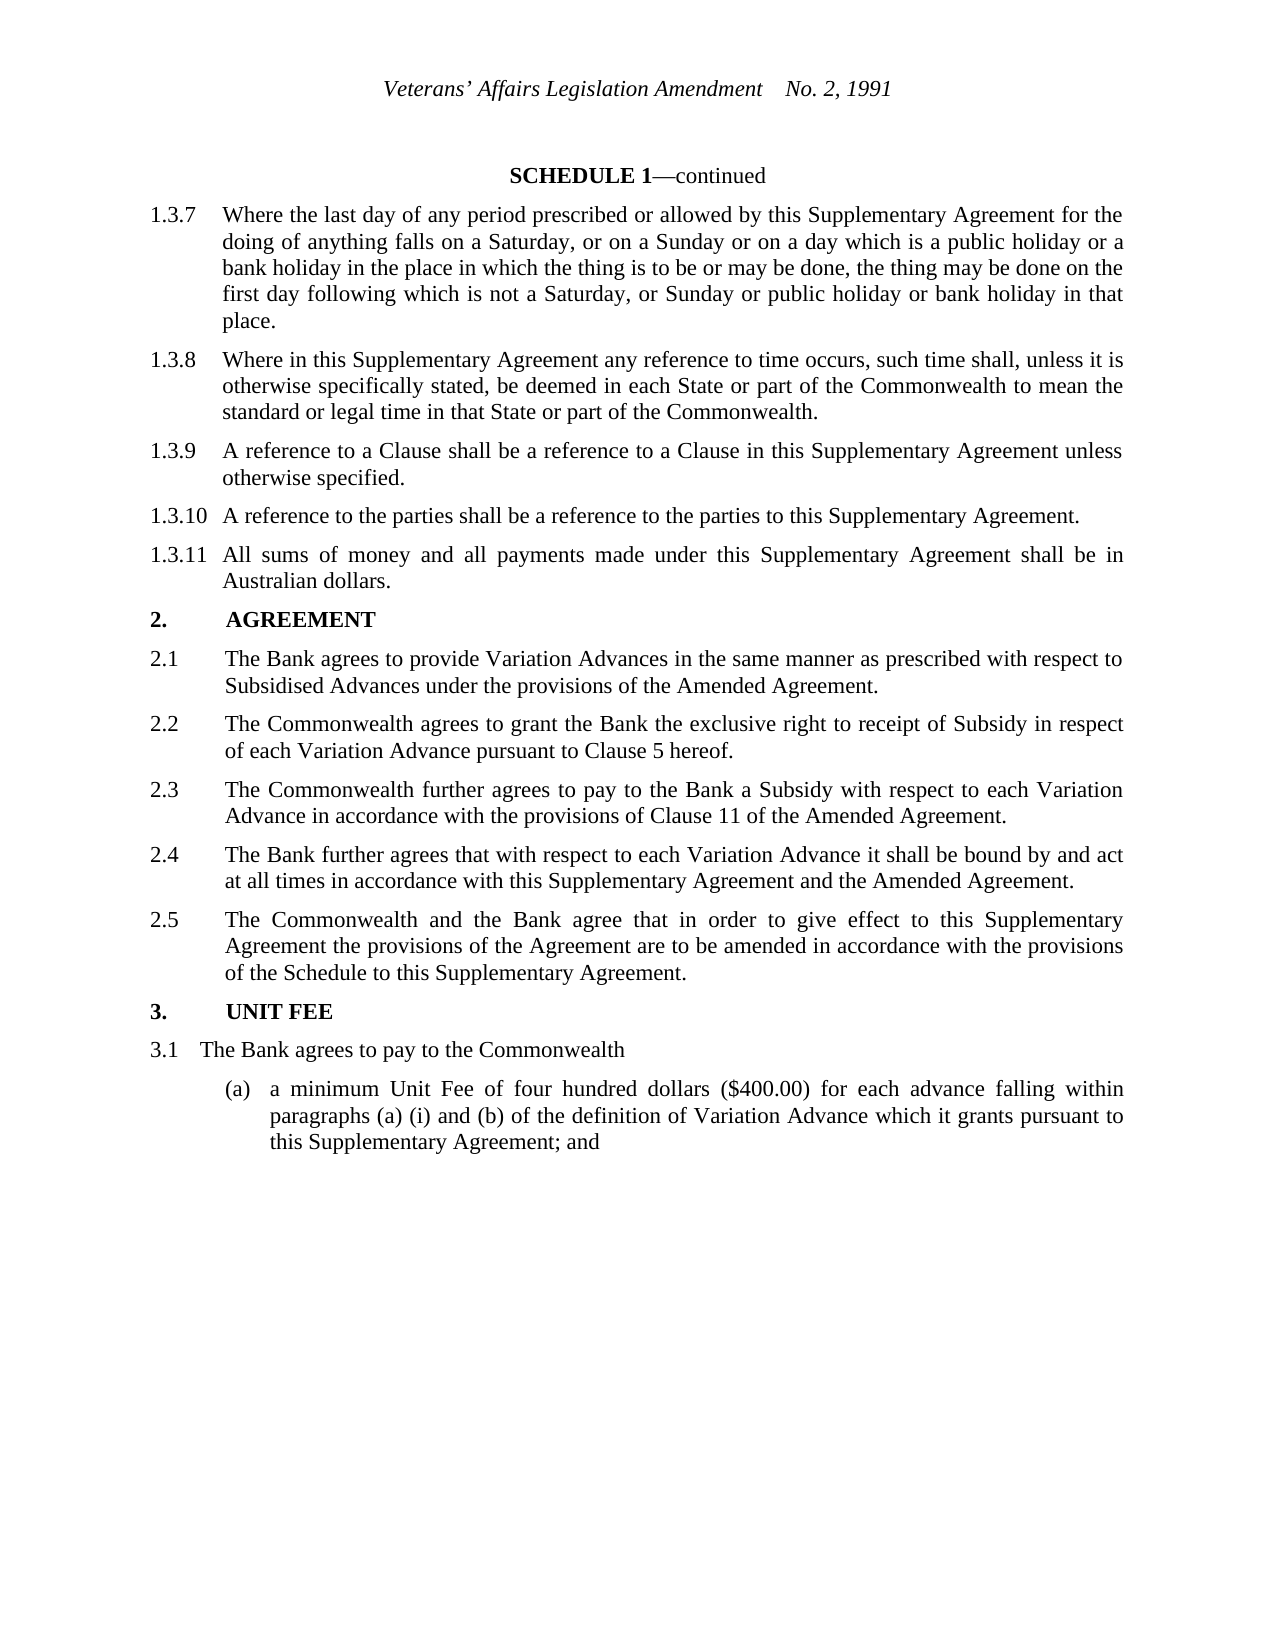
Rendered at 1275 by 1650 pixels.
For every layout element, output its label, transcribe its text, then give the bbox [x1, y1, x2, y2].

text 1.3.11 All sums of money and all payments made under this Supplementary Agreement shall be in Australian dollars. [150, 541, 1125, 594]
text 2.3 The Commonwealth further agrees to pay to the Bank a Subsidy with respect to each Variation Advance in accordance with the provisions of Clause 11 of the Amended Agreement. [150, 776, 1125, 828]
text (a) a minimum Unit Fee of four hundred dollars ($400.00) for each advance falling within paragraphs (a) (i) and (b) of the definition of Variation Advance which it grants pursuant to this Supplementary Agreement; and [225, 1075, 1125, 1154]
text 3. UNIT FEE [150, 998, 1125, 1024]
text 1.3.8 Where in this Supplementary Agreement any reference to time occurs, such time shall, unless it is otherwise specifically stated, be deemed in each State or part of the Commonwealth to mean the standard or legal time in that State or part of the Commonwealth. [150, 346, 1125, 425]
text 3.1 The Bank agrees to pay to the Commonwealth [150, 1037, 1125, 1063]
text 2. AGREEMENT [150, 606, 1125, 633]
text 2.1 The Bank agrees to provide Variation Advances in the same manner as prescribed with respect to Subsidised Advances under the provisions of the Amended Agreement. [150, 645, 1125, 698]
text 1.3.9 A reference to a Clause shall be a reference to a Clause in this Supplementary Agreement unless otherwise specified. [150, 437, 1125, 490]
text 2.2 The Commonwealth agrees to grant the Bank the exclusive right to receipt of Subsidy in respect of each Variation Advance pursuant to Clause 5 hereof. [150, 711, 1125, 763]
text SCHEDULE 1—continued [150, 162, 1125, 189]
text 2.5 The Commonwealth and the Bank agree that in order to give effect to this Supplementary Agreement the provisions of the Agreement are to be amended in accordance with the provisions of the Schedule to this Supplementary Agreement. [150, 906, 1125, 985]
text 1.3.7 Where the last day of any period prescribed or allowed by this Supplementary Agreement for the doing of anything falls on a Saturday, or on a Sunday or on a day which is a public holiday or a bank holiday in the place in which the thing is to be or may be done, the thing may be done on the first day following which is not a Saturday, or Sunday or public holiday or bank holiday in that place. [150, 201, 1125, 333]
text 1.3.10 A reference to the parties shall be a reference to the parties to this Supplementary Agreement. [150, 502, 1125, 529]
text 2.4 The Bank further agrees that with respect to each Variation Advance it shall be bound by and act at all times in accordance with this Supplementary Agreement and the Amended Agreement. [150, 841, 1125, 894]
